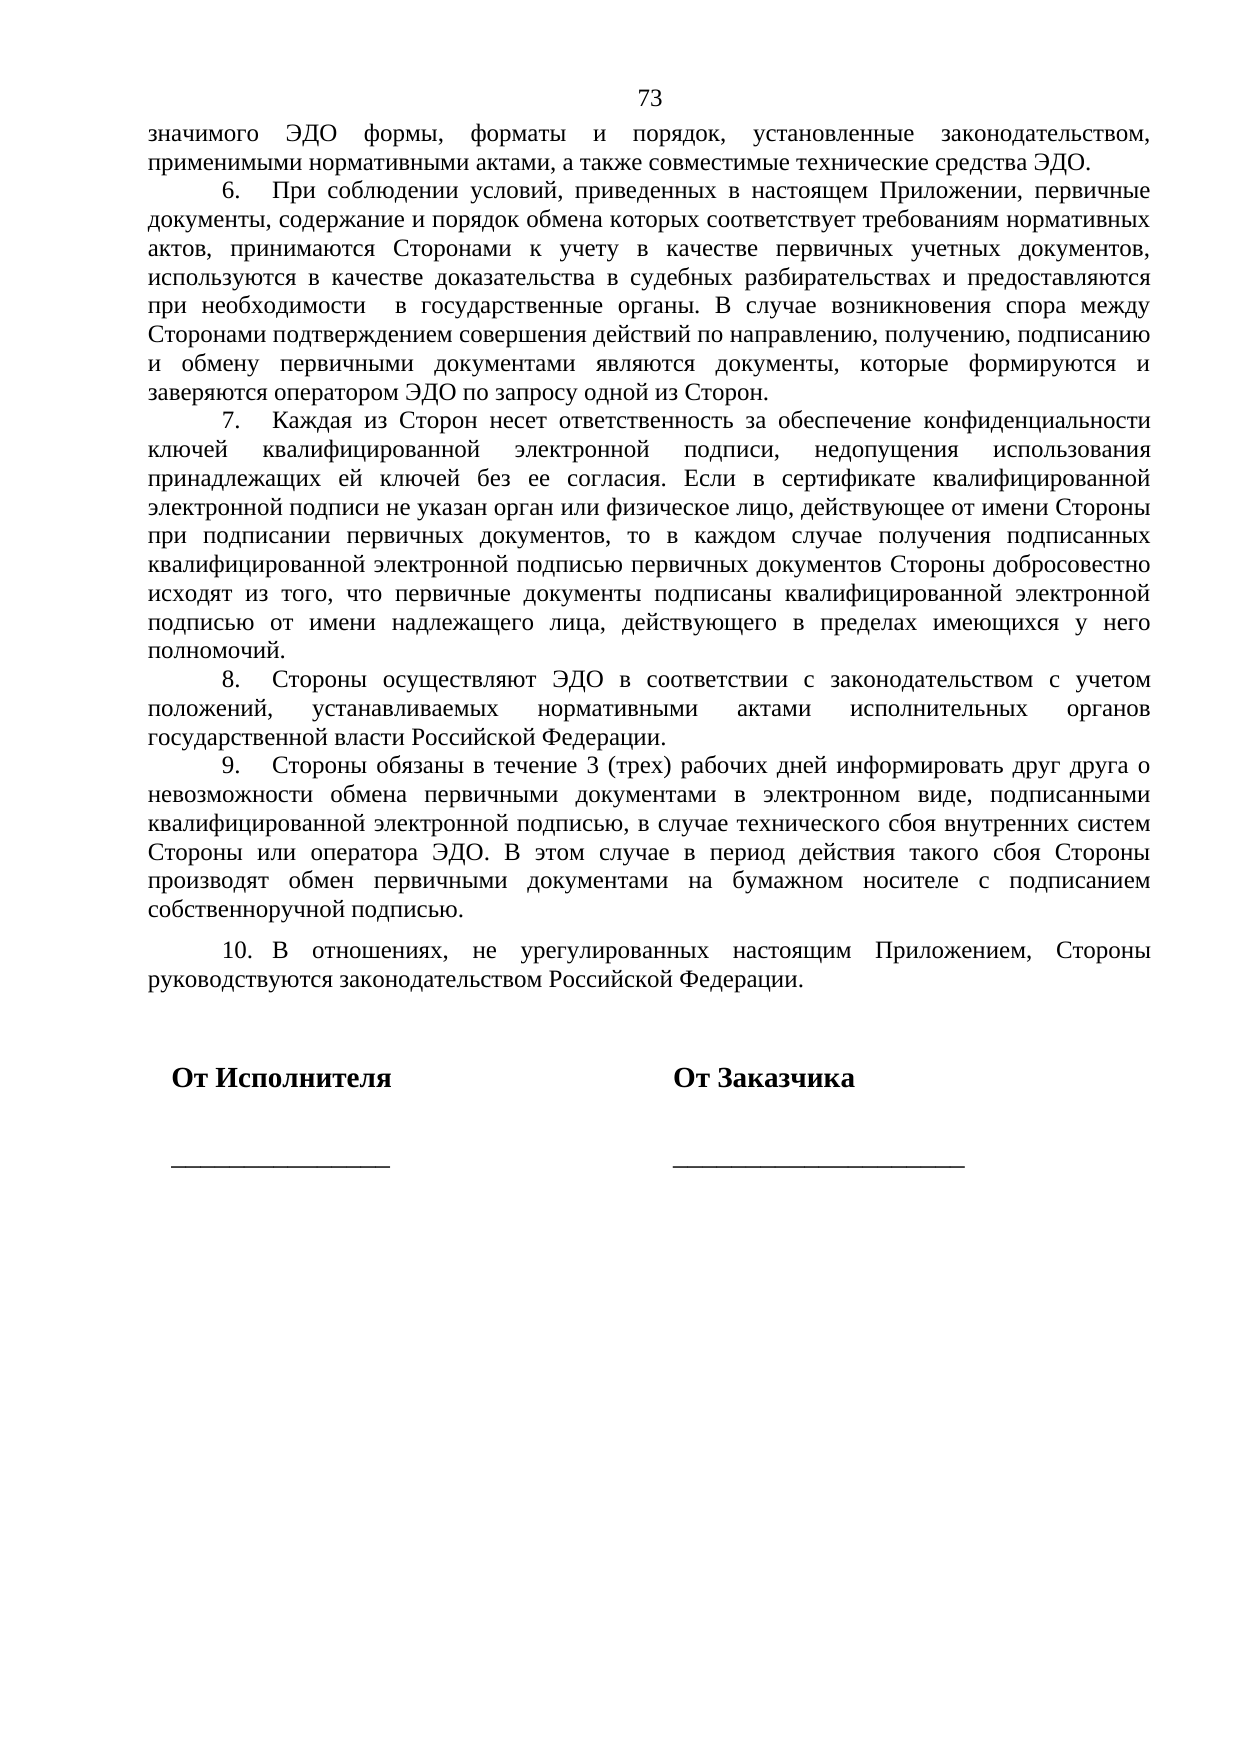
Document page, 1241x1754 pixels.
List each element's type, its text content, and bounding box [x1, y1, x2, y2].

list Стороны осуществляют ЭДО в соответствии с законодательством с учетом положений, устанавливаемых нормативными актами исполнительных органов государственной власти Российской Федерации. [148, 664, 1152, 751]
list При соблюдении условий, приведенных в настоящем Приложении, первичные документы, содержание и порядок обмена которых соответствует требованиям нормативных актов, принимаются Сторонами к учету в качестве первичных учетных документов, используются в качестве доказательства в судебных разбирательствах и предоставляются при необходимости в государственные органы. В случае возникновения спора между Сторонами подтверждением совершения действий по направлению, получению, подписанию и обмену первичными документами являются документы, которые формируются и заверяются оператором ЭДО по запросу одной из Сторон. [148, 176, 1152, 406]
table_header От Заказчика ____________________ [662, 1022, 1163, 1238]
list Стороны обязаны в течение 3 (трех) рабочих дней информировать друг друга о невозможности обмена первичными документами в электронном виде, подписанными квалифицированной электронной подписью, в случае технического сбоя внутренних систем Стороны или оператора ЭДО. В этом случае в период действия такого сбоя Стороны производят обмен первичными документами на бумажном носителе с подписанием собственноручной подписью. [148, 751, 1152, 923]
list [148, 118, 1152, 176]
list Каждая из Сторон несет ответственность за обеспечение конфиденциальности ключей квалифицированной электронной подписи, недопущения использования принадлежащих ей ключей без ее согласия. Если в сертификате квалифицированной электронной подписи не указан орган или физическое лицо, действующее от имени Стороны при подписании первичных документов, то в каждом случае получения подписанных квалифицированной электронной подписью первичных документов Стороны добросовестно исходят из того, что первичные документы подписаны квалифицированной электронной подписью от имени надлежащего лица, действующего в пределах имеющихся у него полномочий. [148, 406, 1152, 664]
table_header От Исполнителя _______________ [160, 1022, 662, 1238]
list В отношениях, не урегулированных настоящим Приложением, Стороны руководствуются законодательством Российской Федерации. [148, 936, 1152, 993]
